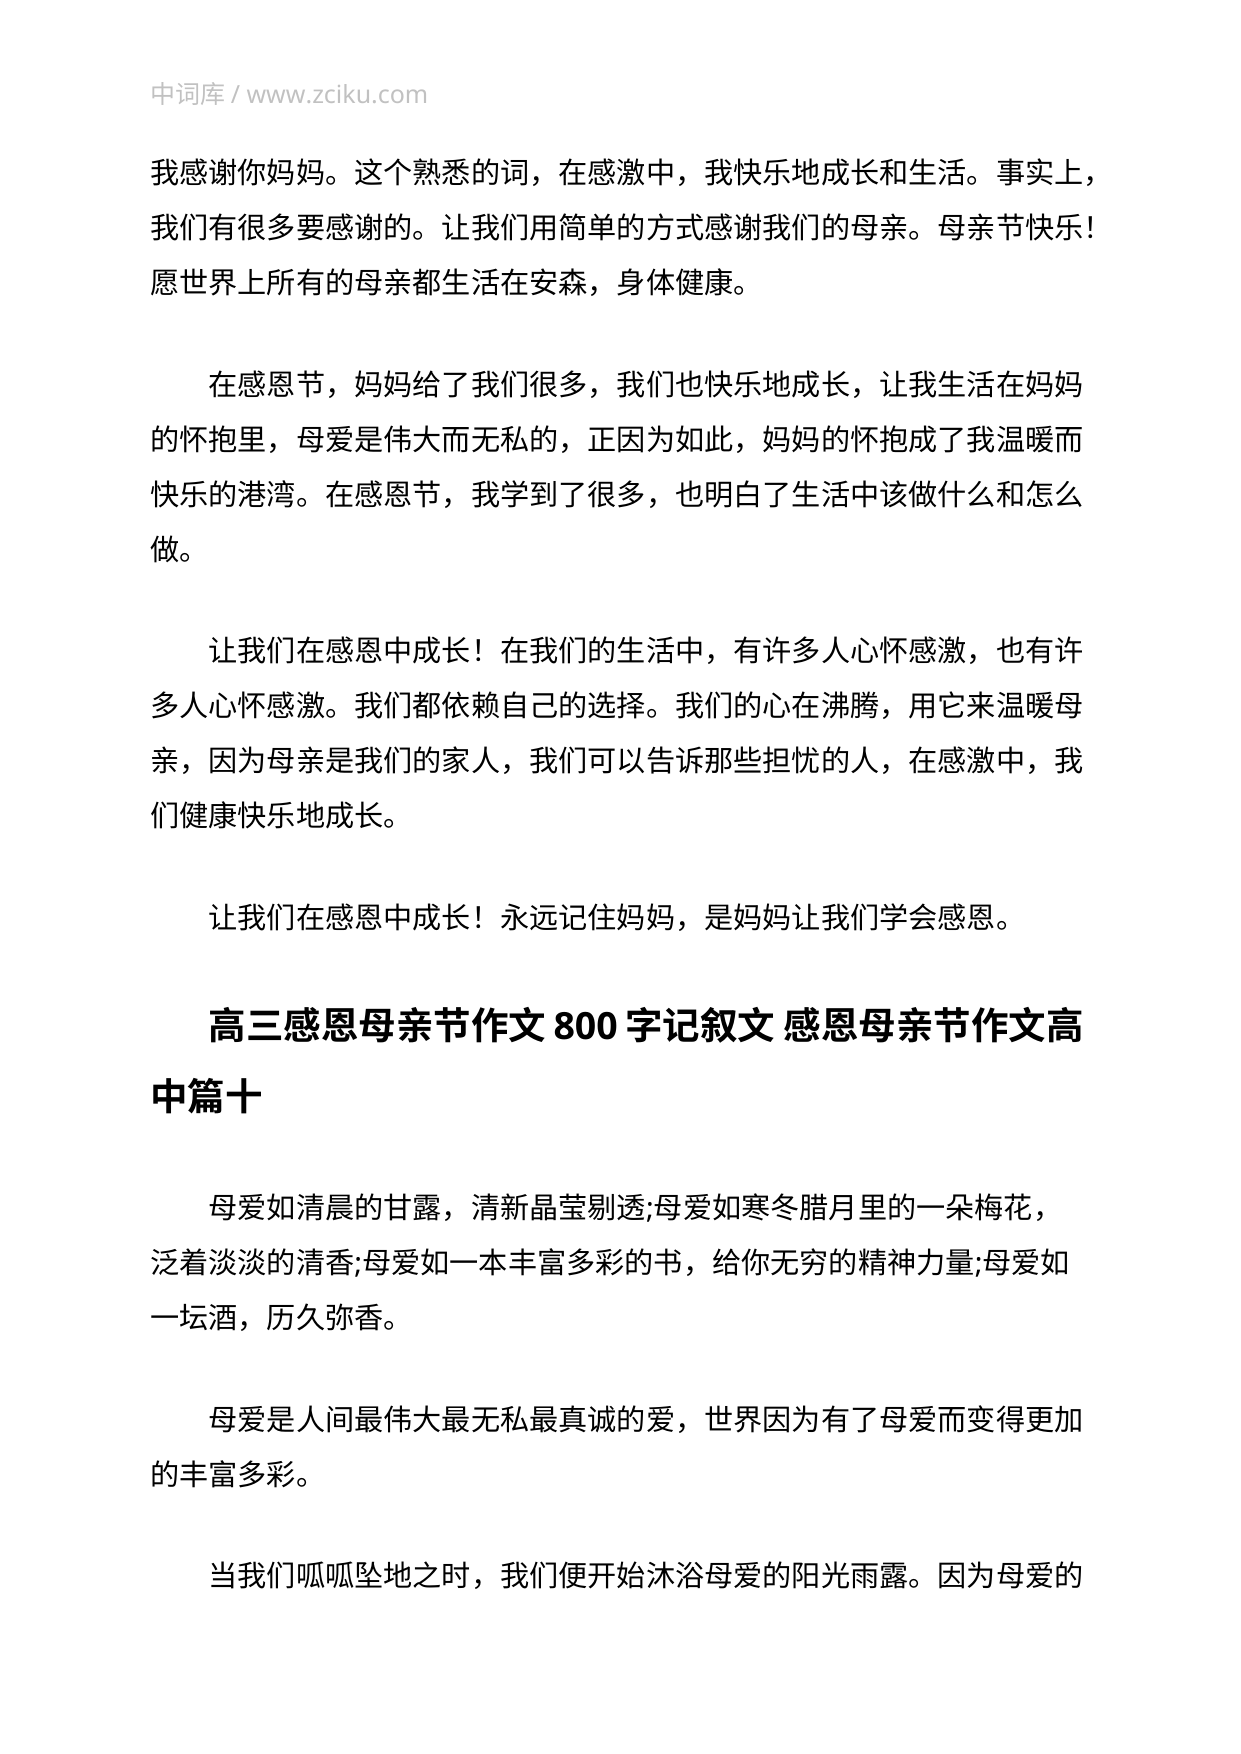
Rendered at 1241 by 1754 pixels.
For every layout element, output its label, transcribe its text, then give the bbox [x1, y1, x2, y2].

text 让我们在感恩中成长！在我们的生活中，有许多人心怀感激，也有许多人心怀感激。我们都依赖自己的选择。我们的心在沸腾，用它来温暖母亲，因为母亲是我们的家人，我们可以告诉那些担忧的人，在感激中，我们健康快乐地成长。 [150, 628, 1090, 835]
text 母爱如清晨的甘露，清新晶莹剔透;母爱如寒冬腊月里的一朵梅花，泛着淡淡的清香;母爱如一本丰富多彩的书，给你无穷的精神力量;母爱如一坛酒，历久弥香。 [150, 1184, 1090, 1337]
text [150, 150, 1090, 302]
text 母爱是人间最伟大最无私最真诚的爱，世界因为有了母爱而变得更加的丰富多彩。 [150, 1396, 1090, 1493]
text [150, 1553, 1090, 1595]
text 高三感恩母亲节作文800字记叙文 感恩母亲节作文高中篇十 [150, 996, 1090, 1121]
text 在感恩节，妈妈给了我们很多，我们也快乐地成长，让我生活在妈妈的怀抱里，母爱是伟大而无私的，正因为如此，妈妈的怀抱成了我温暖而快乐的港湾。在感恩节，我学到了很多，也明白了生活中该做什么和怎么做。 [150, 362, 1090, 568]
text 让我们在感恩中成长！永远记住妈妈，是妈妈让我们学会感恩。 [150, 894, 1090, 937]
